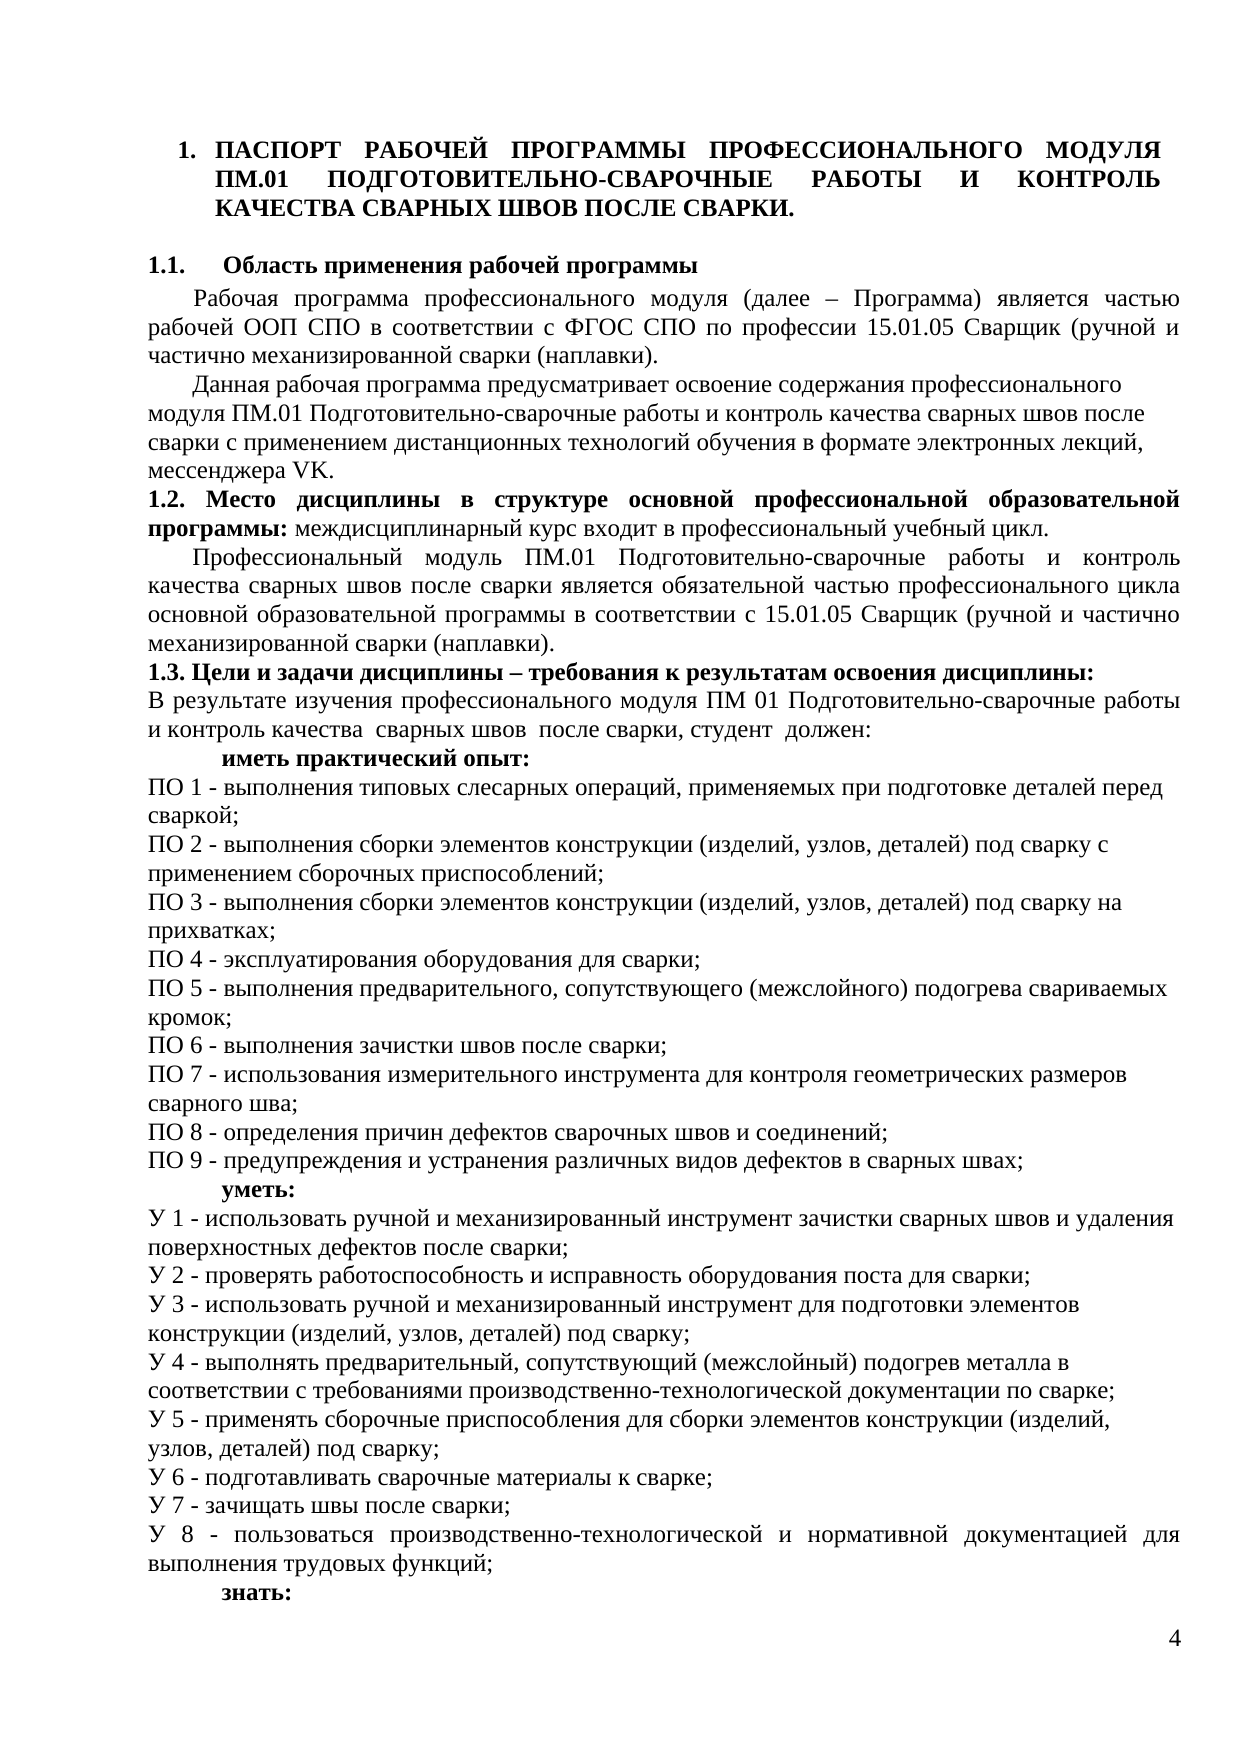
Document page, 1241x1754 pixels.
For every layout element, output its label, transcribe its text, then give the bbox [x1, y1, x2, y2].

text ПО 1 - выполнения типовых слесарных операций, применяемых при подготовке деталей перед сваркой; [148, 772, 1181, 829]
text У 7 - зачищать швы после сварки; [148, 1491, 1181, 1519]
text ПО 6 - выполнения зачистки швов после сварки; [148, 1031, 1181, 1059]
text У 5 - применять сборочные приспособления для сборки элементов конструкции (изделий, узлов, деталей) под сварку; [148, 1404, 1181, 1462]
text У 1 - использовать ручной и механизированный инструмент зачистки сварных швов и удаления поверхностных дефектов после сварки; [148, 1203, 1181, 1261]
text знать: [148, 1577, 1181, 1606]
text Данная рабочая программа предусматривает освоение содержания профессионального модуля ПМ.01 Подготовительно-сварочные работы и контроль качества сварных швов после сварки с применением дистанционных технологий обучения в формате электронных лекций, мессенджера VK. [148, 369, 1181, 484]
text ПО 7 - использования измерительного инструмента для контроля геометрических размеров сварного шва; [148, 1059, 1181, 1117]
text В результате изучения профессионального модуля ПМ 01 Подготовительно-сварочные работы и контроль качества сварных швов после сварки, студент должен: [148, 686, 1181, 743]
text ПО 9 - предупреждения и устранения различных видов дефектов в сварных швах; [148, 1146, 1181, 1174]
text иметь практический опыт: [148, 743, 1181, 772]
text Рабочая программа профессионального модуля (далее – Программа) является частью рабочей ООП СПО в соответствии с ФГОС СПО по профессии 15.01.05 Сварщик (ручной и частично механизированной сварки (наплавки). [148, 283, 1181, 369]
text уметь: [148, 1174, 1181, 1203]
text У 3 - использовать ручной и механизированный инструмент для подготовки элементов конструкции (изделий, узлов, деталей) под сварку; [148, 1289, 1181, 1347]
text ПО 8 - определения причин дефектов сварочных швов и соединений; [148, 1117, 1181, 1146]
text Профессиональный модуль ПМ.01 Подготовительно-сварочные работы и контроль качества сварных швов после сварки является обязательной частью профессионального цикла основной образовательной программы в соответствии с 15.01.05 Сварщик (ручной и частично механизированной сварки (наплавки). [148, 542, 1181, 657]
text ПО 4 - эксплуатирования оборудования для сварки; [148, 944, 1181, 973]
subtitle ПАСПОРТ РАБОЧЕЙ ПРОГРАММЫ ПРОФЕССИОНАЛЬНОГО МОДУЛЯ ПМ.01 ПОДГОТОВИТЕЛЬНО-СВАРОЧНЫЕ РАБОТЫ И КОНТРОЛЬ КАЧЕСТВА СВАРНЫХ ШВОВ ПОСЛЕ СВАРКИ. [177, 135, 1162, 221]
text 1.3. Цели и задачи дисциплины – требования к результатам освоения дисциплины: [148, 657, 1181, 686]
text ПО 5 - выполнения предварительного, сопутствующего (межслойного) подогрева свариваемых кромок; [148, 973, 1181, 1031]
text ПО 2 - выполнения сборки элементов конструкции (изделий, узлов, деталей) под сварку с применением сборочных приспособлений; [148, 829, 1181, 887]
text У 8 - пользоваться производственно-технологической и нормативной документацией для выполнения трудовых функций; [148, 1519, 1181, 1577]
list Область применения рабочей программы [148, 250, 1181, 279]
text У 4 - выполнять предварительный, сопутствующий (межслойный) подогрев металла в соответствии с требованиями производственно-технологической документации по сварке; [148, 1347, 1181, 1404]
text 1.2. Место дисциплины в структуре основной профессиональной образовательной программы: междисциплинарный курс входит в профессиональный учебный цикл. [148, 484, 1181, 542]
text ПО 3 - выполнения сборки элементов конструкции (изделий, узлов, деталей) под сварку на прихватках; [148, 887, 1181, 944]
text У 2 - проверять работоспособность и исправность оборудования поста для сварки; [148, 1261, 1181, 1289]
text У 6 - подготавливать сварочные материалы к сварке; [148, 1462, 1181, 1491]
